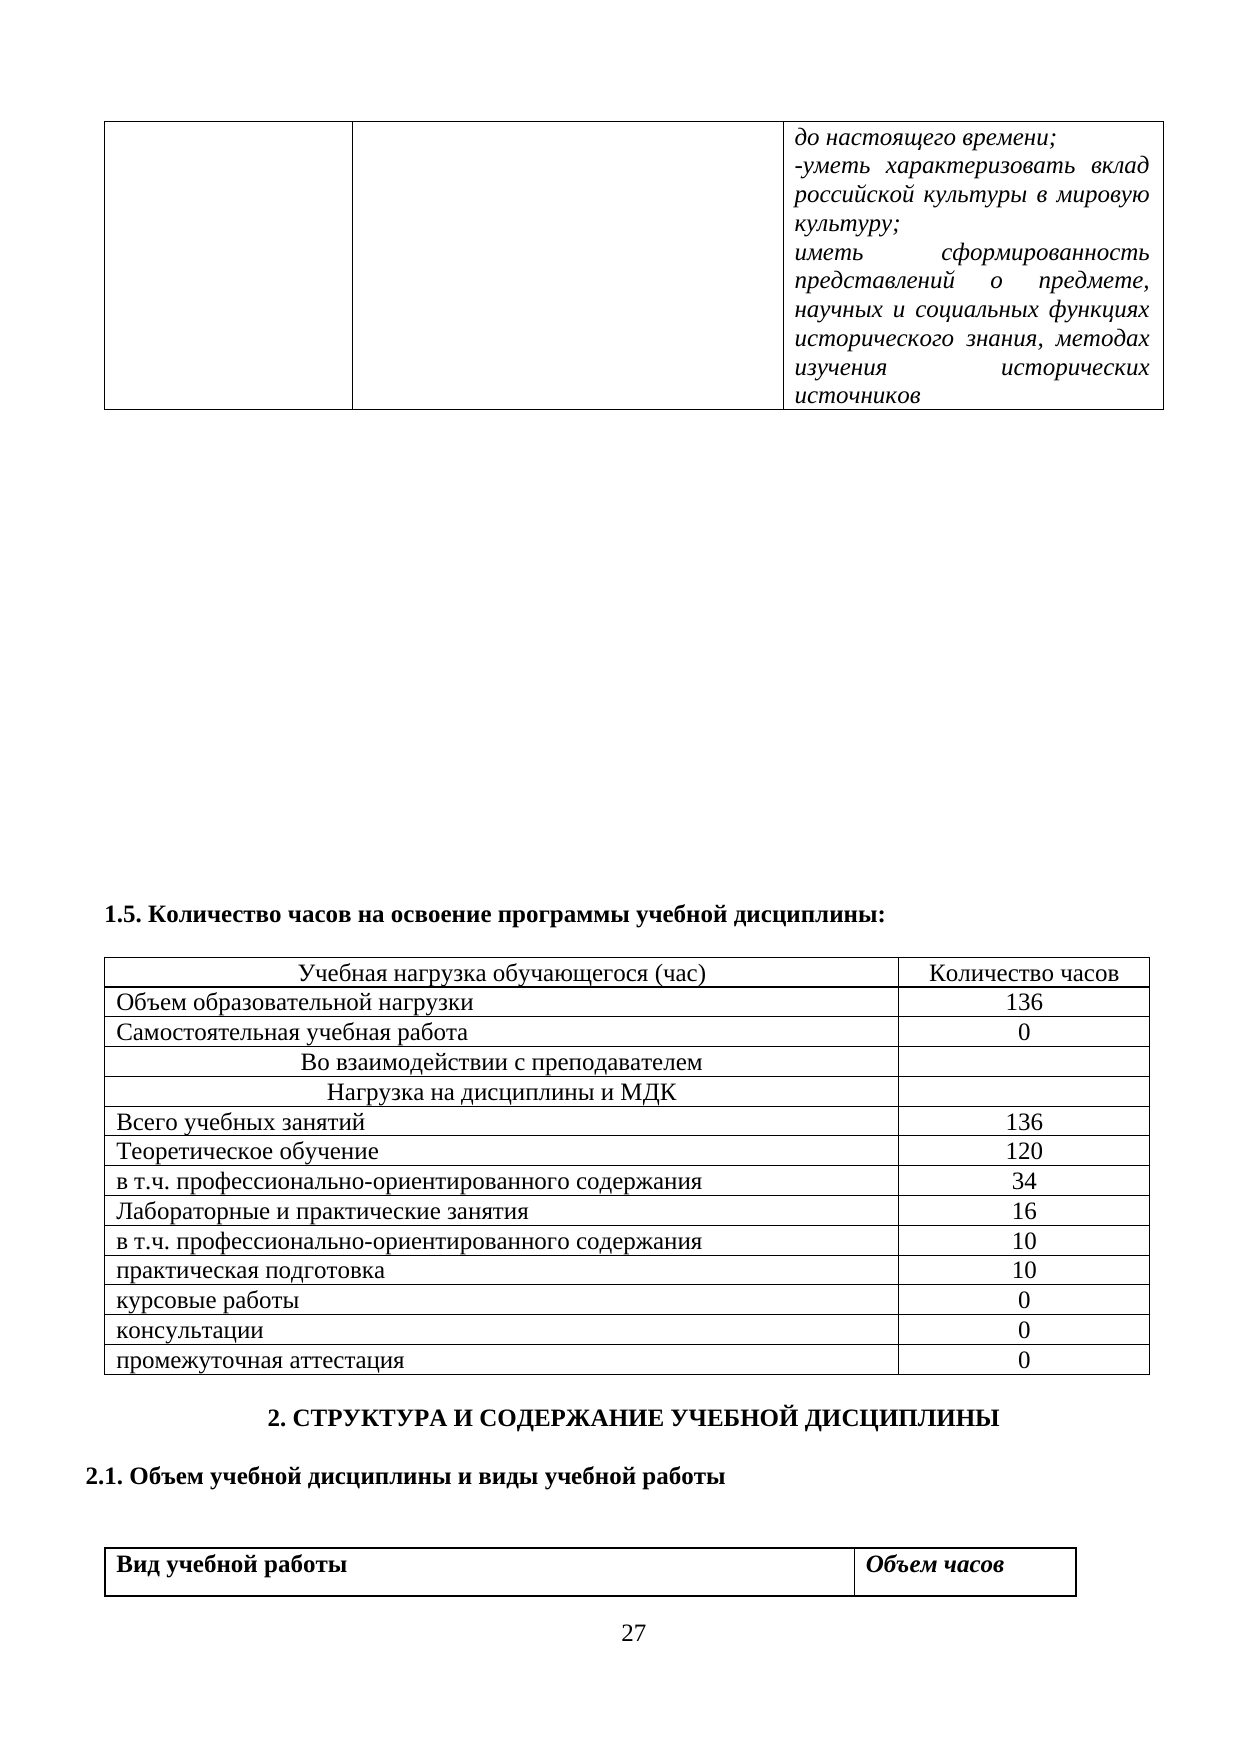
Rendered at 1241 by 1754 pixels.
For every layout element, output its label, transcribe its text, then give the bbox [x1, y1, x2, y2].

table_cell [899, 1047, 1149, 1076]
table_cell 136 [899, 1107, 1149, 1135]
table_cell Объем образовательной нагрузки [105, 988, 898, 1016]
table_cell в т.ч. профессионально-ориентированного содержания [105, 1226, 898, 1254]
table_cell [899, 1077, 1149, 1106]
table_cell 136 [899, 988, 1149, 1016]
table_cell консультации [105, 1315, 898, 1344]
table_cell 10 [899, 1256, 1149, 1284]
table_cell Всего учебных занятий [105, 1107, 898, 1135]
table_cell Самостоятельная учебная работа [105, 1017, 898, 1046]
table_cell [353, 122, 783, 409]
table_cell 10 [899, 1226, 1149, 1254]
table_header Вид учебной работы [106, 1549, 854, 1595]
text 1.5. Количество часов на освоение программы учебной дисциплины: [104, 899, 1163, 928]
table_cell 34 [899, 1166, 1149, 1195]
table_cell Во взаимодействии с преподавателем [105, 1047, 898, 1076]
table_cell 16 [899, 1196, 1149, 1225]
table_cell промежуточная аттестация [105, 1345, 898, 1374]
table_header Объем часов [855, 1549, 1075, 1595]
table_cell 0 [899, 1315, 1149, 1344]
table_cell 120 [899, 1136, 1149, 1165]
table_cell в т.ч. профессионально-ориентированного содержания [105, 1166, 898, 1195]
text 2.1. Объем учебной дисциплины и виды учебной работы [85, 1461, 1163, 1490]
table_header Учебная нагрузка обучающегося (час) [105, 958, 898, 986]
text 2. СТРУКТУРА И СОДЕРЖАНИЕ УЧЕБНОЙ ДИСЦИПЛИНЫ [104, 1403, 1163, 1432]
table_cell 0 [899, 1345, 1149, 1374]
table_cell курсовые работы [105, 1285, 898, 1314]
table_header Количество часов [899, 958, 1149, 986]
table_cell практическая подготовка [105, 1256, 898, 1284]
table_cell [105, 122, 352, 409]
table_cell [784, 122, 1163, 409]
table_cell 0 [899, 1017, 1149, 1046]
table_cell Теоретическое обучение [105, 1136, 898, 1165]
table_cell 0 [899, 1285, 1149, 1314]
table_cell Нагрузка на дисциплины и МДК [105, 1077, 898, 1106]
table_cell Лабораторные и практические занятия [105, 1196, 898, 1225]
